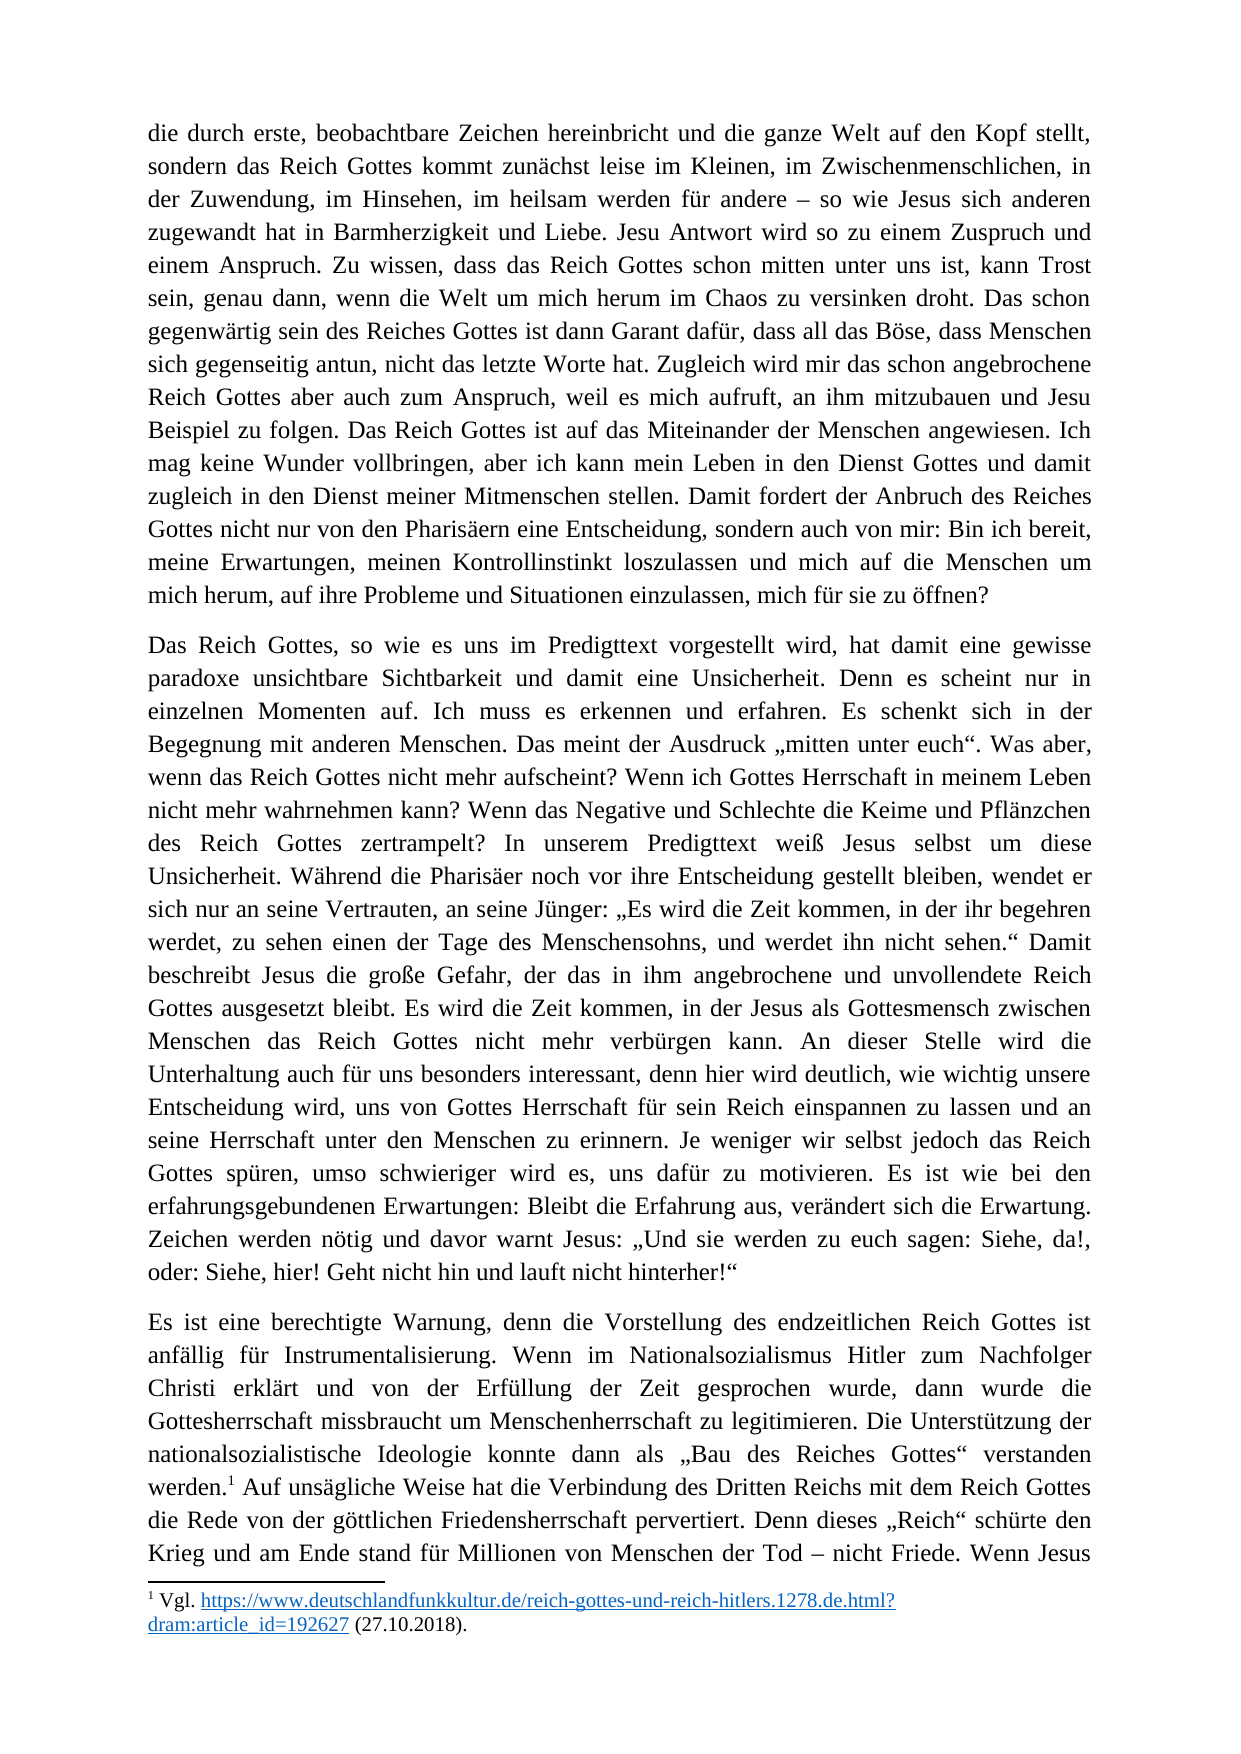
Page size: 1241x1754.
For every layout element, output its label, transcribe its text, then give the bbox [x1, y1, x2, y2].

text Das Reich Gottes, so wie es uns im Predigttext vorgestellt wird, hat damit eine gewisse paradoxe unsichtbare Sichtbarkeit und damit eine Unsicherheit. Denn es scheint nur in einzelnen Momenten auf. Ich muss es erkennen und erfahren. Es schenkt sich in der Begegnung mit anderen Menschen. Das meint der Ausdruck „mitten unter euch“. Was aber, wenn das Reich Gottes nicht mehr aufscheint? Wenn ich Gottes Herrschaft in meinem Leben nicht mehr wahrnehmen kann? Wenn das Negative und Schlechte die Keime und Pflänzchen des Reich Gottes zertrampelt? In unserem Predigttext weiß Jesus selbst um diese Unsicherheit. Während die Pharisäer noch vor ihre Entscheidung gestellt bleiben, wendet er sich nur an seine Vertrauten, an seine Jünger: „Es wird die Zeit kommen, in der ihr begehren werdet, zu sehen einen der Tage des Menschensohns, und werdet ihn nicht sehen.“ Damit beschreibt Jesus die große Gefahr, der das in ihm angebrochene und unvollendete Reich Gottes ausgesetzt bleibt. Es wird die Zeit kommen, in der Jesus als Gottesmensch zwischen Menschen das Reich Gottes nicht mehr verbürgen kann. An dieser Stelle wird die Unterhaltung auch für uns besonders interessant, denn hier wird deutlich, wie wichtig unsere Entscheidung wird, uns von Gottes Herrschaft für sein Reich einspannen zu lassen und an seine Herrschaft unter den Menschen zu erinnern. Je weniger wir selbst jedoch das Reich Gottes spüren, umso schwieriger wird es, uns dafür zu motivieren. Es ist wie bei den erfahrungsgebundenen Erwartungen: Bleibt die Erfahrung aus, verändert sich die Erwartung. Zeichen werden nötig und davor warnt Jesus: „Und sie werden zu euch sagen: Siehe, da!, oder: Siehe, hier! Geht nicht hin und lauft nicht hinterher!“ [148, 630, 1092, 1286]
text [148, 118, 1092, 609]
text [148, 1307, 1092, 1567]
